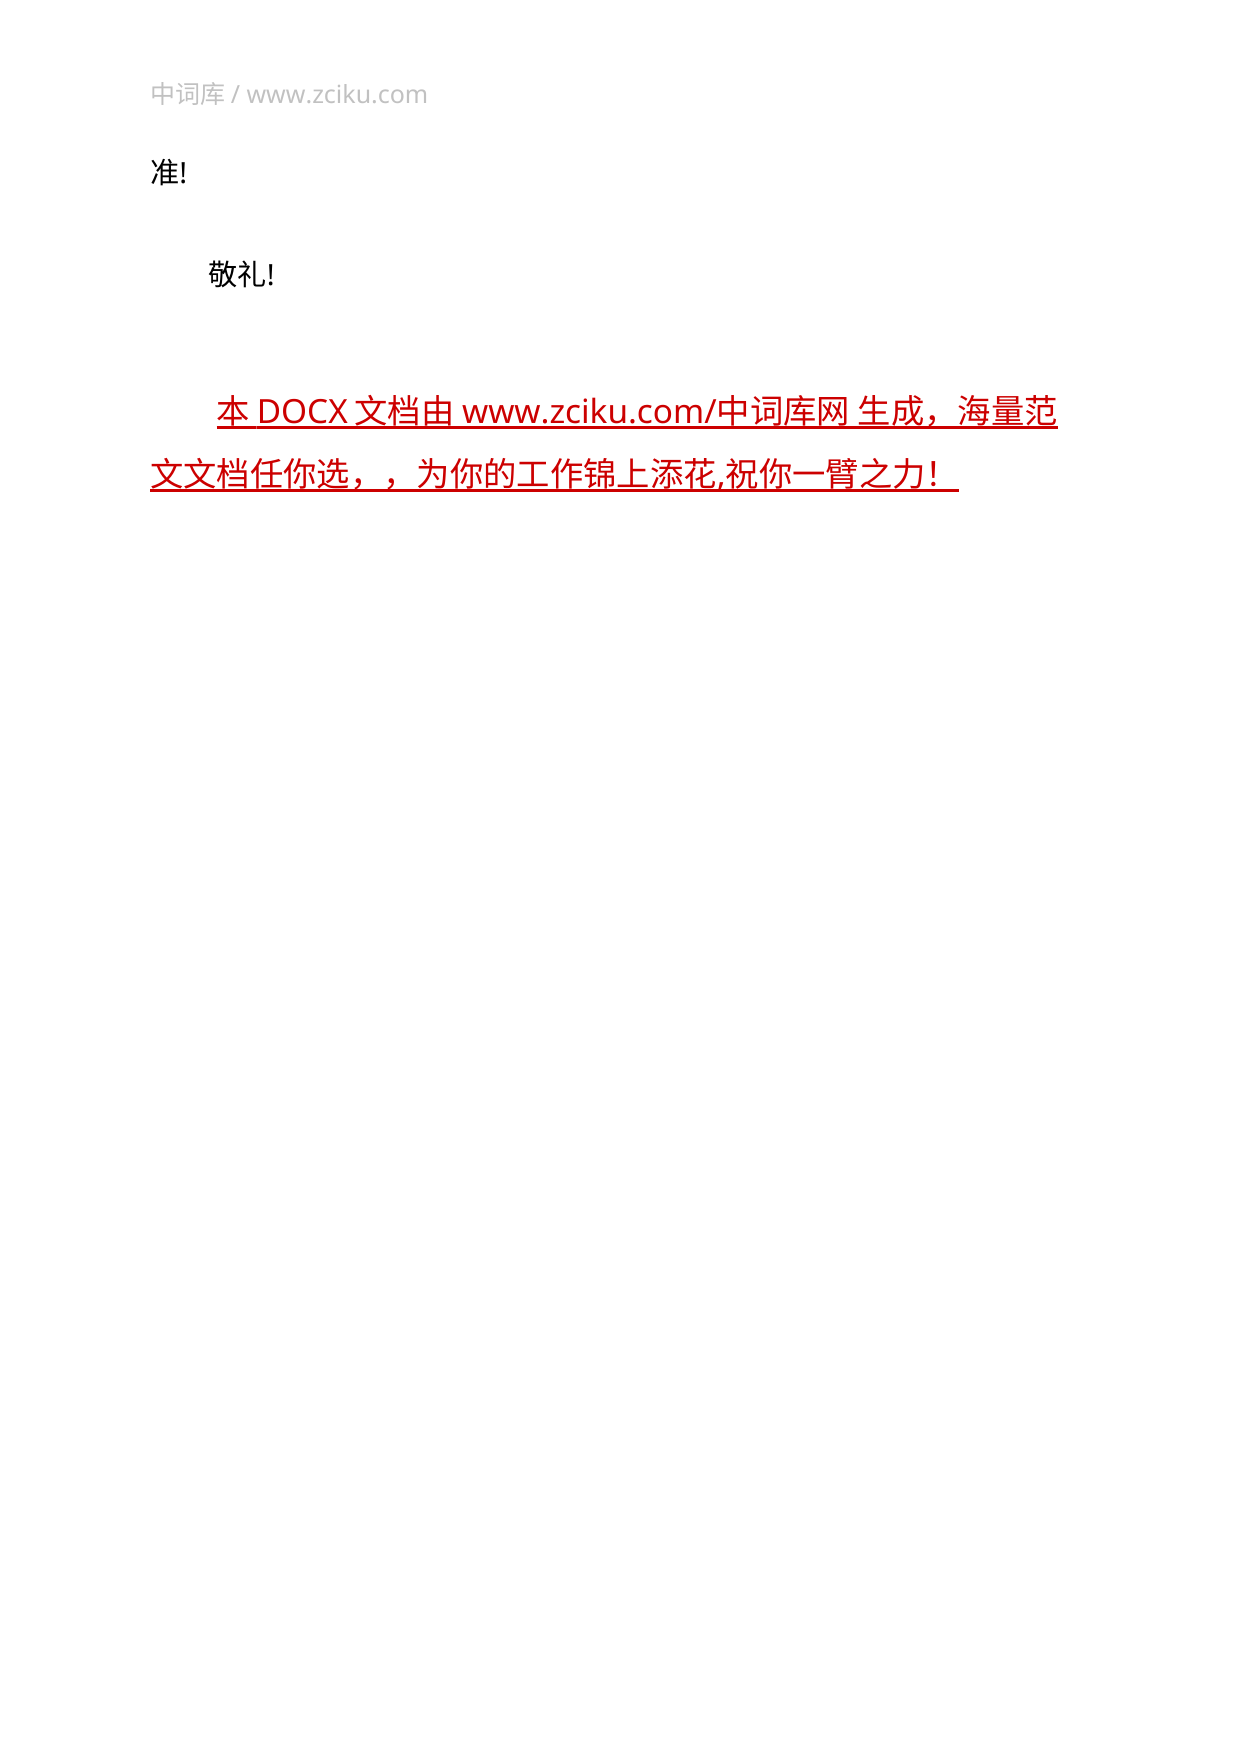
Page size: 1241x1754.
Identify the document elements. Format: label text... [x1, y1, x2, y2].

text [150, 150, 1090, 192]
text 本DOCX文档由 www.zciku.com/中词库网 生成，海量范文文档任你选，，为你的工作锦上添花,祝你一臂之力！ [150, 385, 1090, 496]
text 敬礼! [150, 252, 1090, 294]
